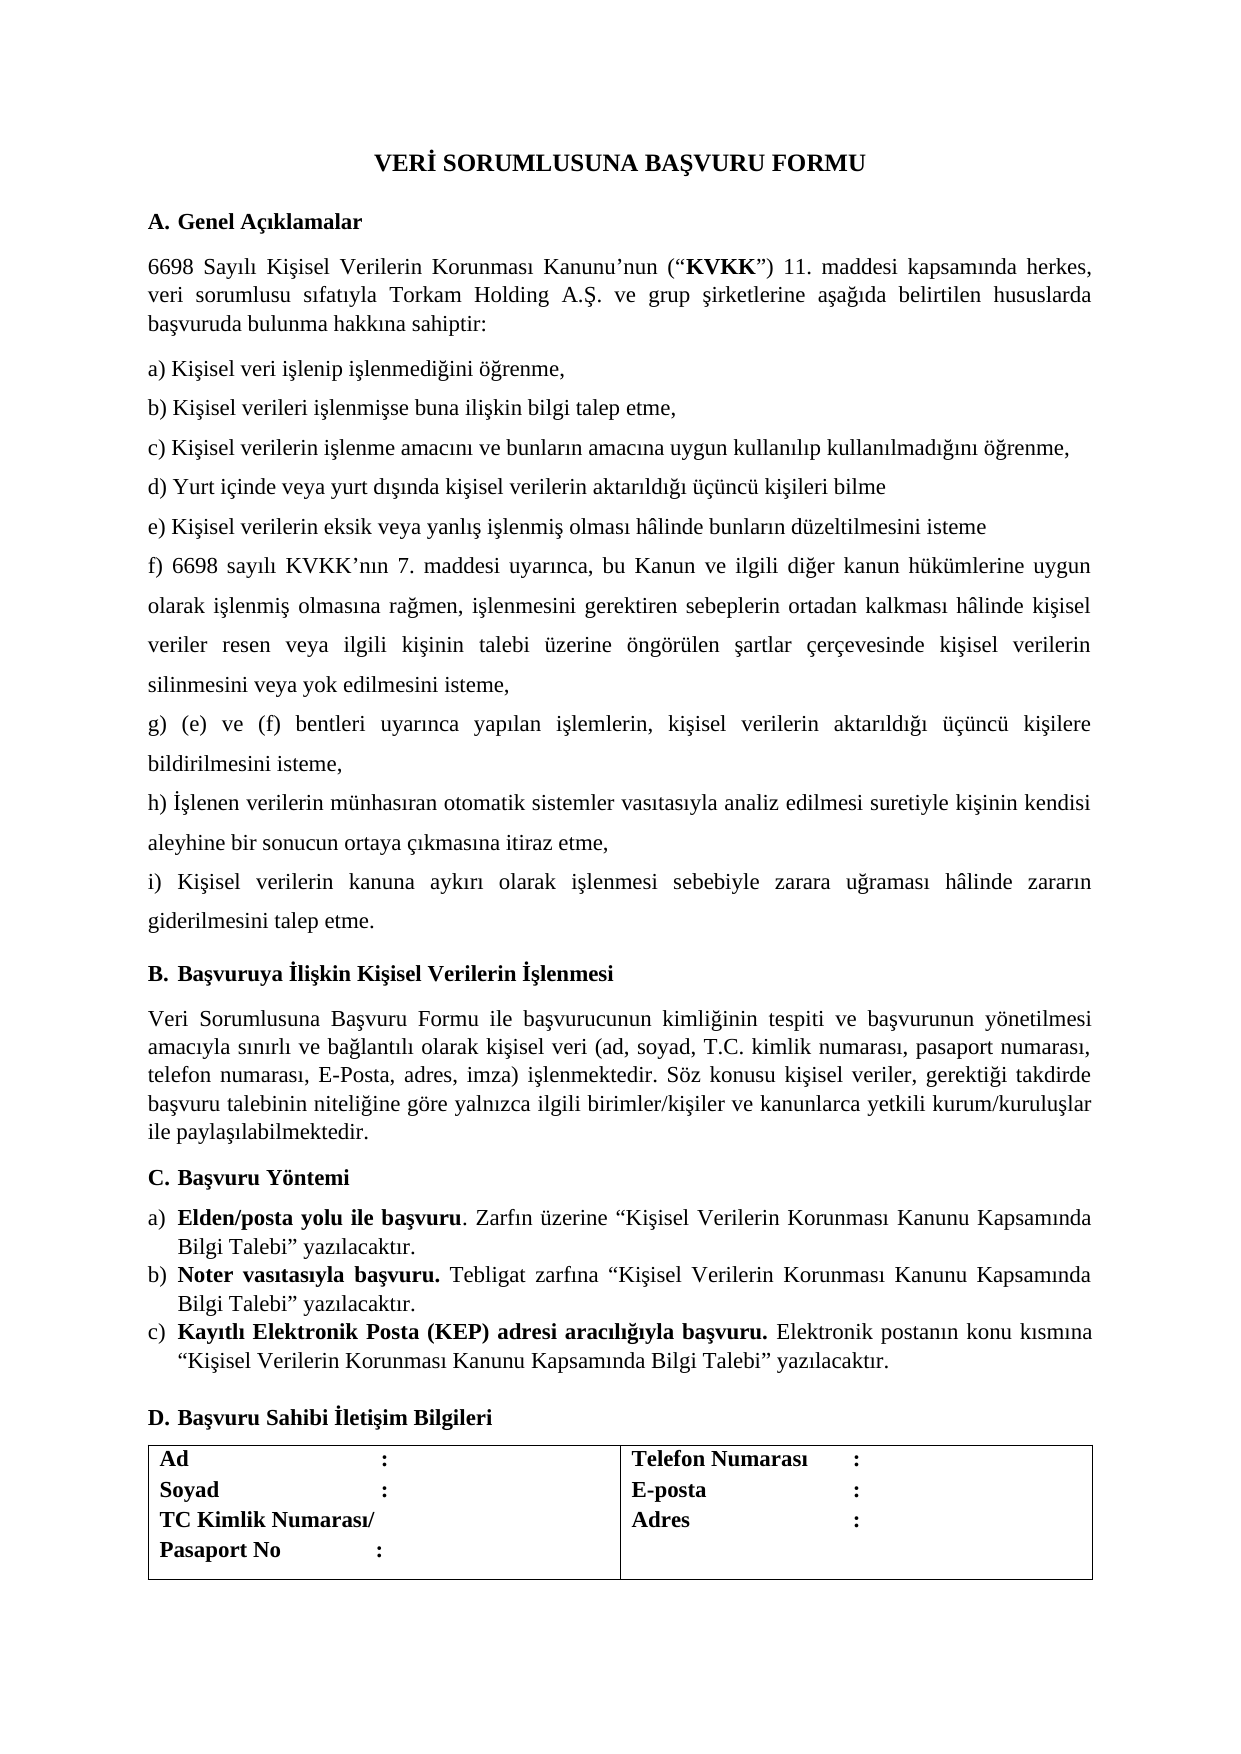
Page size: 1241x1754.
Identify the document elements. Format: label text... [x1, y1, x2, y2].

list Noter vasıtasıyla başvuru. Tebligat zarfına “Kişisel Verilerin Korunması Kanunu Kapsamında Bilgi Talebi” yazılacaktır. [148, 1261, 1093, 1316]
text e) Kişisel verilerin eksik veya yanlış işlenmiş olması hâlinde bunların düzeltilmesini isteme [148, 513, 1093, 539]
text 6698 Sayılı Kişisel Verilerin Korunması Kanunu’nun (“KVKK”) 11. maddesi kapsamında herkes, veri sorumlusu sıfatıyla Torkam Holding A.Ş. ve grup şirketlerine aşağıda belirtilen hususlarda başvuruda bulunma hakkına sahiptir: [148, 253, 1093, 336]
text f) 6698 sayılı KVKK’nın 7. maddesi uyarınca, bu Kanun ve ilgili diğer kanun hükümlerine uygun olarak işlenmiş olmasına rağmen, işlenmesini gerektiren sebeplerin ortadan kalkması hâlinde kişisel veriler resen veya ilgili kişinin talebi üzerine öngörülen şartlar çerçevesinde kişisel verilerin silinmesini veya yok edilmesini isteme, [148, 552, 1093, 697]
text g) (e) ve (f) bentleri uyarınca yapılan işlemlerin, kişisel verilerin aktarıldığı üçüncü kişilere bildirilmesini isteme, [148, 710, 1093, 776]
list Elden/posta yolu ile başvuru. Zarfın üzerine “Kişisel Verilerin Korunması Kanunu Kapsamında Bilgi Talebi” yazılacaktır. [148, 1204, 1093, 1259]
list Genel Açıklamalar [148, 208, 1093, 234]
text a) Kişisel veri işlenip işlenmediğini öğrenme, [148, 355, 1093, 381]
list Başvuru Yöntemi [148, 1163, 1093, 1190]
text b) Kişisel verileri işlenmişse buna ilişkin bilgi talep etme, [148, 394, 1093, 421]
text d) Yurt içinde veya yurt dışında kişisel verilerin aktarıldığı üçüncü kişileri bilme [148, 473, 1093, 500]
text c) Kişisel verilerin işlenme amacını ve bunların amacına uygun kullanılıp kullanılmadığını öğrenme, [148, 434, 1093, 460]
list Başvuruya İlişkin Kişisel Verilerin İşlenmesi [148, 959, 1093, 986]
list Başvuru Sahibi İletişim Bilgileri [148, 1403, 1093, 1430]
table_header Telefon Numarası : E-posta : Adres : [621, 1446, 1092, 1579]
table_header Ad : Soyad : TC Kimlik Numarası/ Pasaport No : [149, 1446, 620, 1579]
text VERİ SORUMLUSUNA BAŞVURU FORMU [148, 148, 1093, 176]
text h) İşlenen verilerin münhasıran otomatik sistemler vasıtasıyla analiz edilmesi suretiyle kişinin kendisi aleyhine bir sonucun ortaya çıkmasına itiraz etme, [148, 789, 1093, 855]
list Kayıtlı Elektronik Posta (KEP) adresi aracılığıyla başvuru. Elektronik postanın konu kısmına “Kişisel Verilerin Korunması Kanunu Kapsamında Bilgi Talebi” yazılacaktır. [148, 1318, 1093, 1373]
text Veri Sorumlusuna Başvuru Formu ile başvurucunun kimliğinin tespiti ve başvurunun yönetilmesi amacıyla sınırlı ve bağlantılı olarak kişisel veri (ad, soyad, T.C. kimlik numarası, pasaport numarası, telefon numarası, E-Posta, adres, imza) işlenmektedir. Söz konusu kişisel veriler, gerektiği takdirde başvuru talebinin niteliğine göre yalnızca ilgili birimler/kişiler ve kanunlarca yetkili kurum/kuruluşlar ile paylaşılabilmektedir. [148, 1005, 1093, 1145]
text i) Kişisel verilerin kanuna aykırı olarak işlenmesi sebebiyle zarara uğraması hâlinde zararın giderilmesini talep etme. [148, 868, 1093, 934]
